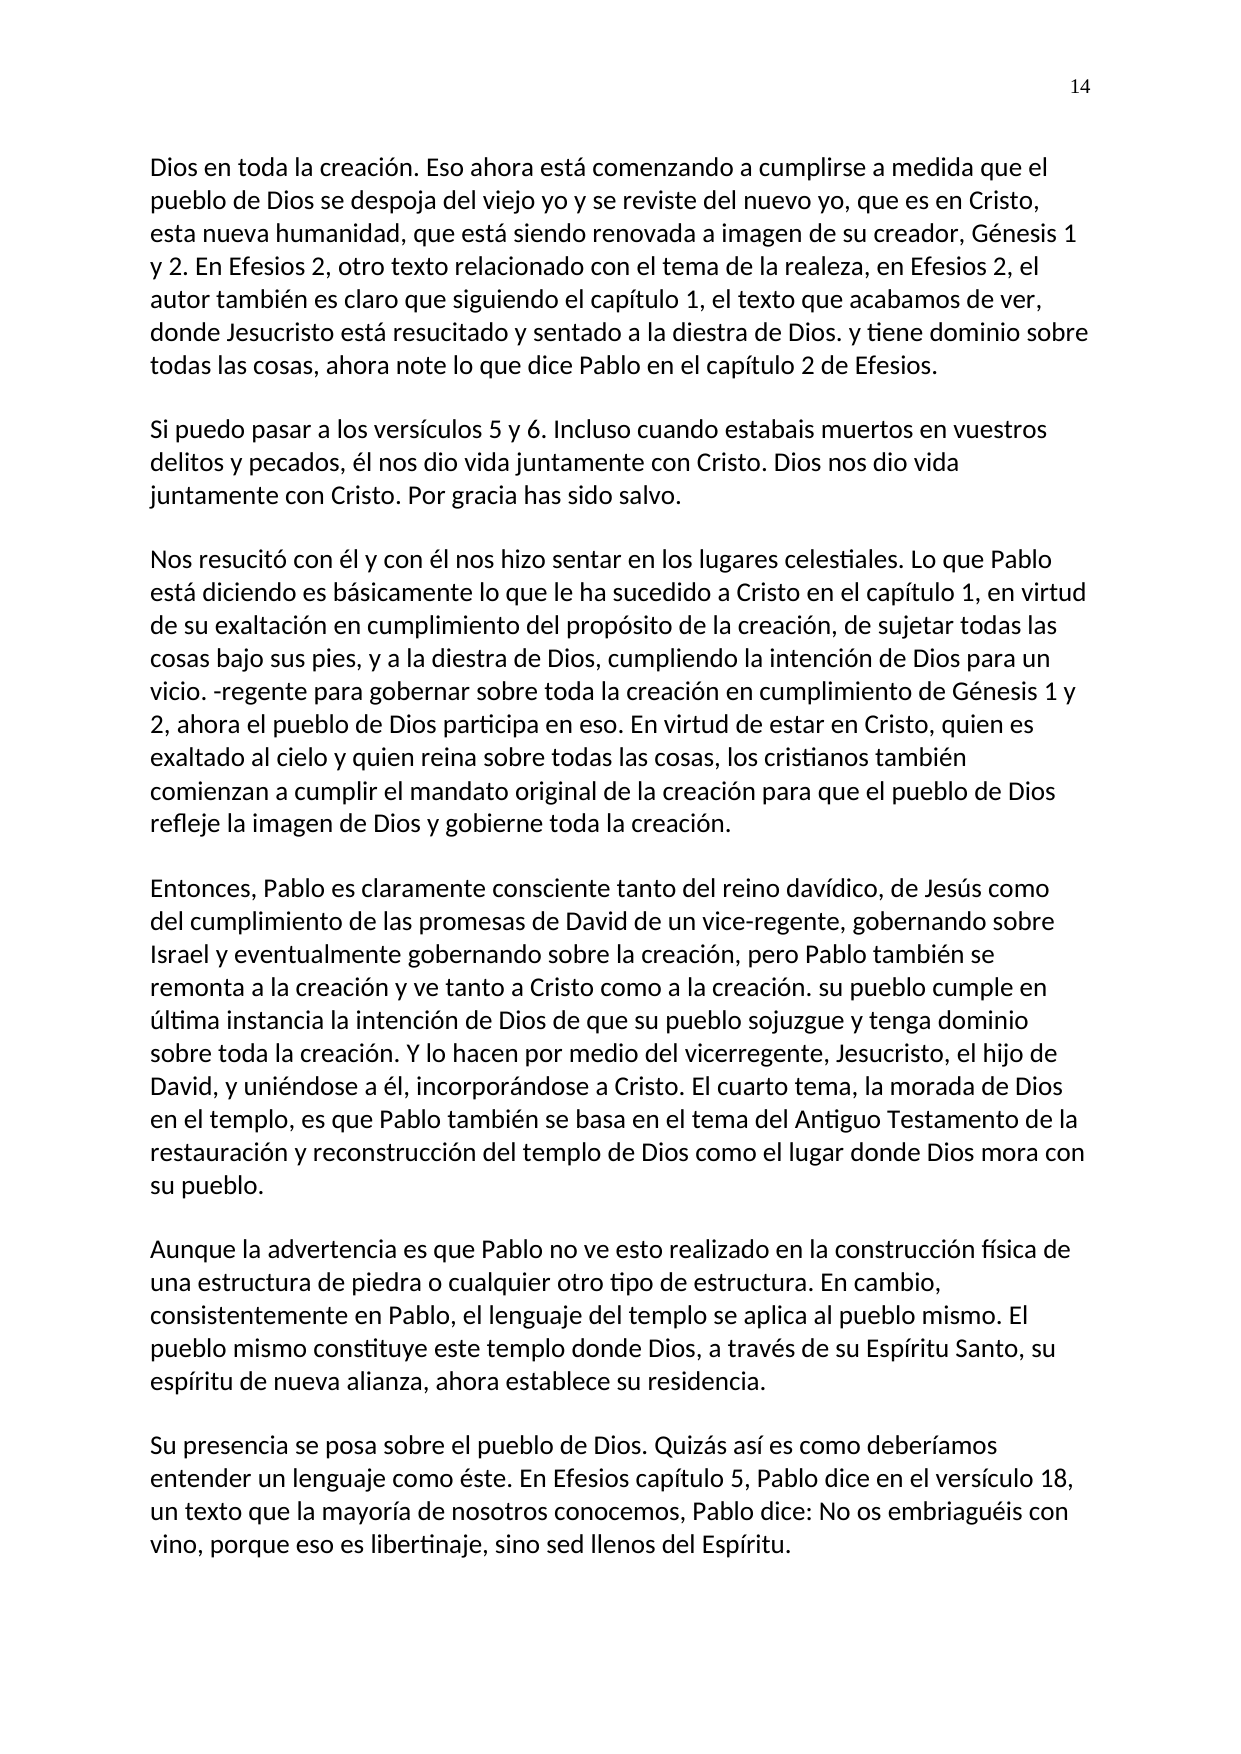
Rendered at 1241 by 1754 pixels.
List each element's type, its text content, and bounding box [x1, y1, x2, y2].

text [150, 150, 1090, 381]
text Entonces, Pablo es claramente consciente tanto del reino davídico, de Jesús como del cumplimiento de las promesas de David de un vice-regente, gobernando sobre Israel y eventualmente gobernando sobre la creación, pero Pablo también se remonta a la creación y ve tanto a Cristo como a la creación. su pueblo cumple en última instancia la intención de Dios de que su pueblo sojuzgue y tenga dominio sobre toda la creación. Y lo hacen por medio del vicerregente, Jesucristo, el hijo de David, y uniéndose a él, incorporándose a Cristo. El cuarto tema, la morada de Dios en el templo, es que Pablo también se basa en el tema del Antiguo Testamento de la restauración y reconstrucción del templo de Dios como el lugar donde Dios mora con su pueblo. [150, 871, 1090, 1201]
text Nos resucitó con él y con él nos hizo sentar en los lugares celestiales. Lo que Pablo está diciendo es básicamente lo que le ha sucedido a Cristo en el capítulo 1, en virtud de su exaltación en cumplimiento del propósito de la creación, de sujetar todas las cosas bajo sus pies, y a la diestra de Dios, cumpliendo la intención de Dios para un vicio. -regente para gobernar sobre toda la creación en cumplimiento de Génesis 1 y 2, ahora el pueblo de Dios participa en eso. En virtud de estar en Cristo, quien es exaltado al cielo y quien reina sobre todas las cosas, los cristianos también comienzan a cumplir el mandato original de la creación para que el pueblo de Dios refleje la imagen de Dios y gobierne toda la creación. [150, 542, 1090, 840]
text Su presencia se posa sobre el pueblo de Dios. Quizás así es como deberíamos entender un lenguaje como éste. En Efesios capítulo 5, Pablo dice en el versículo 18, un texto que la mayoría de nosotros conocemos, Pablo dice: No os embriaguéis con vino, porque eso es libertinaje, sino sed llenos del Espíritu. [150, 1428, 1090, 1561]
text Si puedo pasar a los versículos 5 y 6. Incluso cuando estabais muertos en vuestros delitos y pecados, él nos dio vida juntamente con Cristo. Dios nos dio vida juntamente con Cristo. Por gracia has sido salvo. [150, 412, 1090, 511]
text Aunque la advertencia es que Pablo no ve esto realizado en la construcción física de una estructura de piedra o cualquier otro tipo de estructura. En cambio, consistentemente en Pablo, el lenguaje del templo se aplica al pueblo mismo. El pueblo mismo constituye este templo donde Dios, a través de su Espíritu Santo, su espíritu de nueva alianza, ahora establece su residencia. [150, 1232, 1090, 1397]
